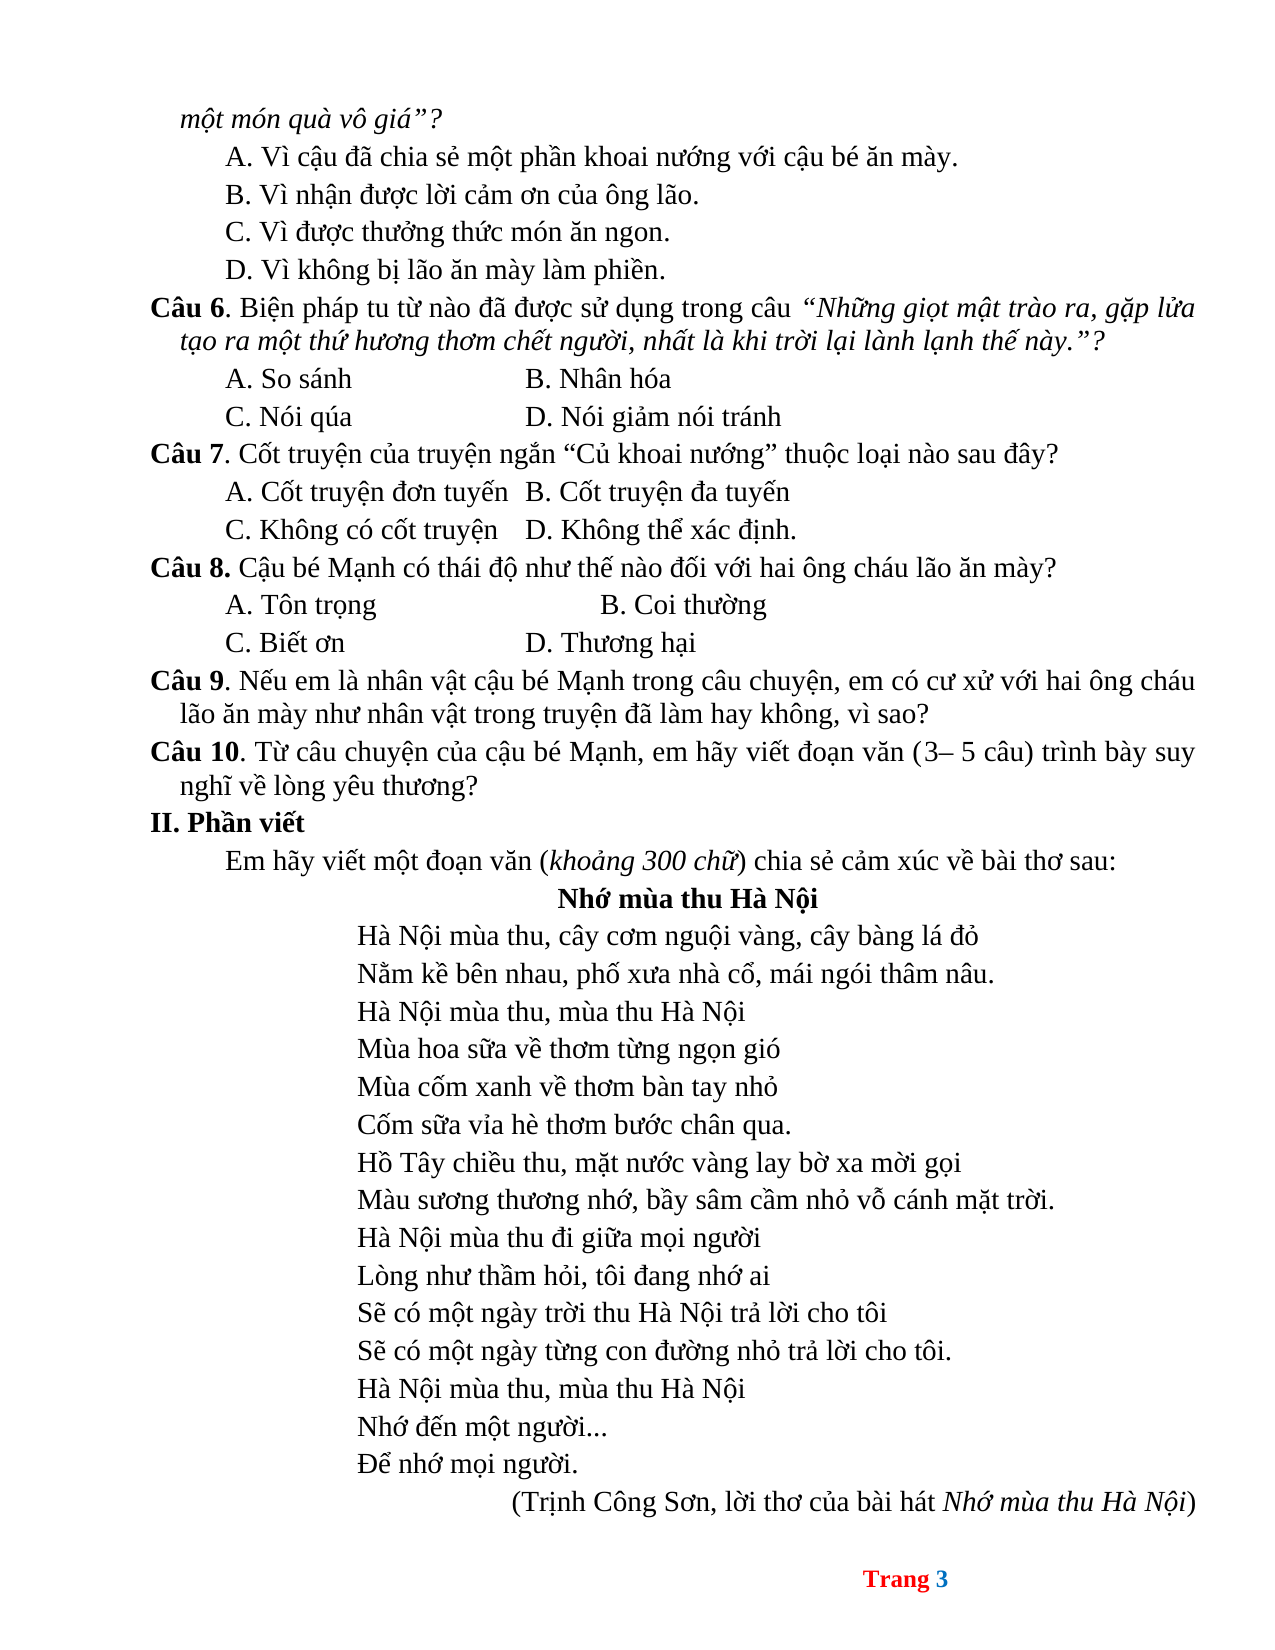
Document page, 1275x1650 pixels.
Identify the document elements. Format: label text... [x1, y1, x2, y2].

text Nằm kề bên nhau, phố xưa nhà cổ, mái ngói thâm nâu. [150, 956, 1196, 990]
text C. Không có cốt truyện D. Không thể xác định. [150, 512, 1196, 546]
text C. Nói qúa D. Nói giảm nói tránh [150, 399, 1196, 432]
text Hồ Tây chiều thu, mặt nước vàng lay bờ xa mời gọi [150, 1145, 1196, 1178]
text Sẽ có một ngày từng con đường nhỏ trả lời cho tôi. [150, 1333, 1196, 1367]
text A. Vì cậu đã chia sẻ một phần khoai nướng với cậu bé ăn mày. [150, 139, 1196, 173]
text Nhớ đến một người... [150, 1409, 1196, 1442]
text C. Biết ơn D. Thương hại [150, 625, 1196, 659]
text Câu 7. Cốt truyện của truyện ngắn “Củ khoai nướng” thuộc loại nào sau đây? [150, 437, 1196, 470]
text Nhớ mùa thu Hà Nội [150, 881, 1196, 914]
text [150, 101, 1196, 135]
text D. Vì không bị lão ăn mày làm phiền. [150, 252, 1196, 286]
text II. Phần viết [150, 805, 1196, 839]
text Màu sương thương nhớ, bầy sâm cầm nhỏ vỗ cánh mặt trời. [150, 1182, 1196, 1216]
text Câu 9. Nếu em là nhân vật cậu bé Mạnh trong câu chuyện, em có cư xử với hai ông cháu lão ăn mày như nhân vật trong truyện đã làm hay không, vì sao? [150, 663, 1196, 730]
text C. Vì được thưởng thức món ăn ngon. [150, 214, 1196, 248]
text Sẽ có một ngày trời thu Hà Nội trả lời cho tôi [150, 1296, 1196, 1329]
text (Trịnh Công Sơn, lời thơ của bài hát Nhớ mùa thu Hà Nội) [150, 1484, 1196, 1518]
text A. Cốt truyện đơn tuyến B. Cốt truyện đa tuyến [150, 474, 1196, 508]
text Mùa cốm xanh về thơm bàn tay nhỏ [150, 1069, 1196, 1103]
text Em hãy viết một đoạn văn (khoảng 300 chữ) chia sẻ cảm xúc về bài thơ sau: [150, 843, 1196, 877]
text Lòng như thầm hỏi, tôi đang nhớ ai [150, 1258, 1196, 1291]
text Câu 10. Từ câu chuyện của cậu bé Mạnh, em hãy viết đoạn văn (3– 5 câu) trình bày suy nghĩ về lòng yêu thương? [150, 734, 1196, 801]
text Hà Nội mùa thu, mùa thu Hà Nội [150, 1371, 1196, 1404]
text A. Tôn trọng B. Coi thường [150, 587, 1196, 621]
text Để nhớ mọi người. [150, 1446, 1196, 1480]
text B. Vì nhận được lời cảm ơn của ông lão. [150, 177, 1196, 210]
text Câu 6. Biện pháp tu từ nào đã được sử dụng trong câu “Những giọt mật trào ra, gặp lửa tạo ra một thứ hương thơm chết người, nhất là khi trời lại lành lạnh thế này.”? [150, 290, 1196, 357]
text A. So sánh B. Nhân hóa [150, 361, 1196, 395]
text Hà Nội mùa thu đi giữa mọi người [150, 1220, 1196, 1254]
text Câu 8. Cậu bé Mạnh có thái độ như thế nào đối với hai ông cháu lão ăn mày? [150, 550, 1196, 583]
text Mùa hoa sữa về thơm từng ngọn gió [150, 1032, 1196, 1065]
text Cốm sữa vỉa hè thơm bước chân qua. [150, 1107, 1196, 1141]
text Hà Nội mùa thu, cây cơm nguội vàng, cây bàng lá đỏ [150, 918, 1196, 952]
text Hà Nội mùa thu, mùa thu Hà Nội [150, 994, 1196, 1027]
